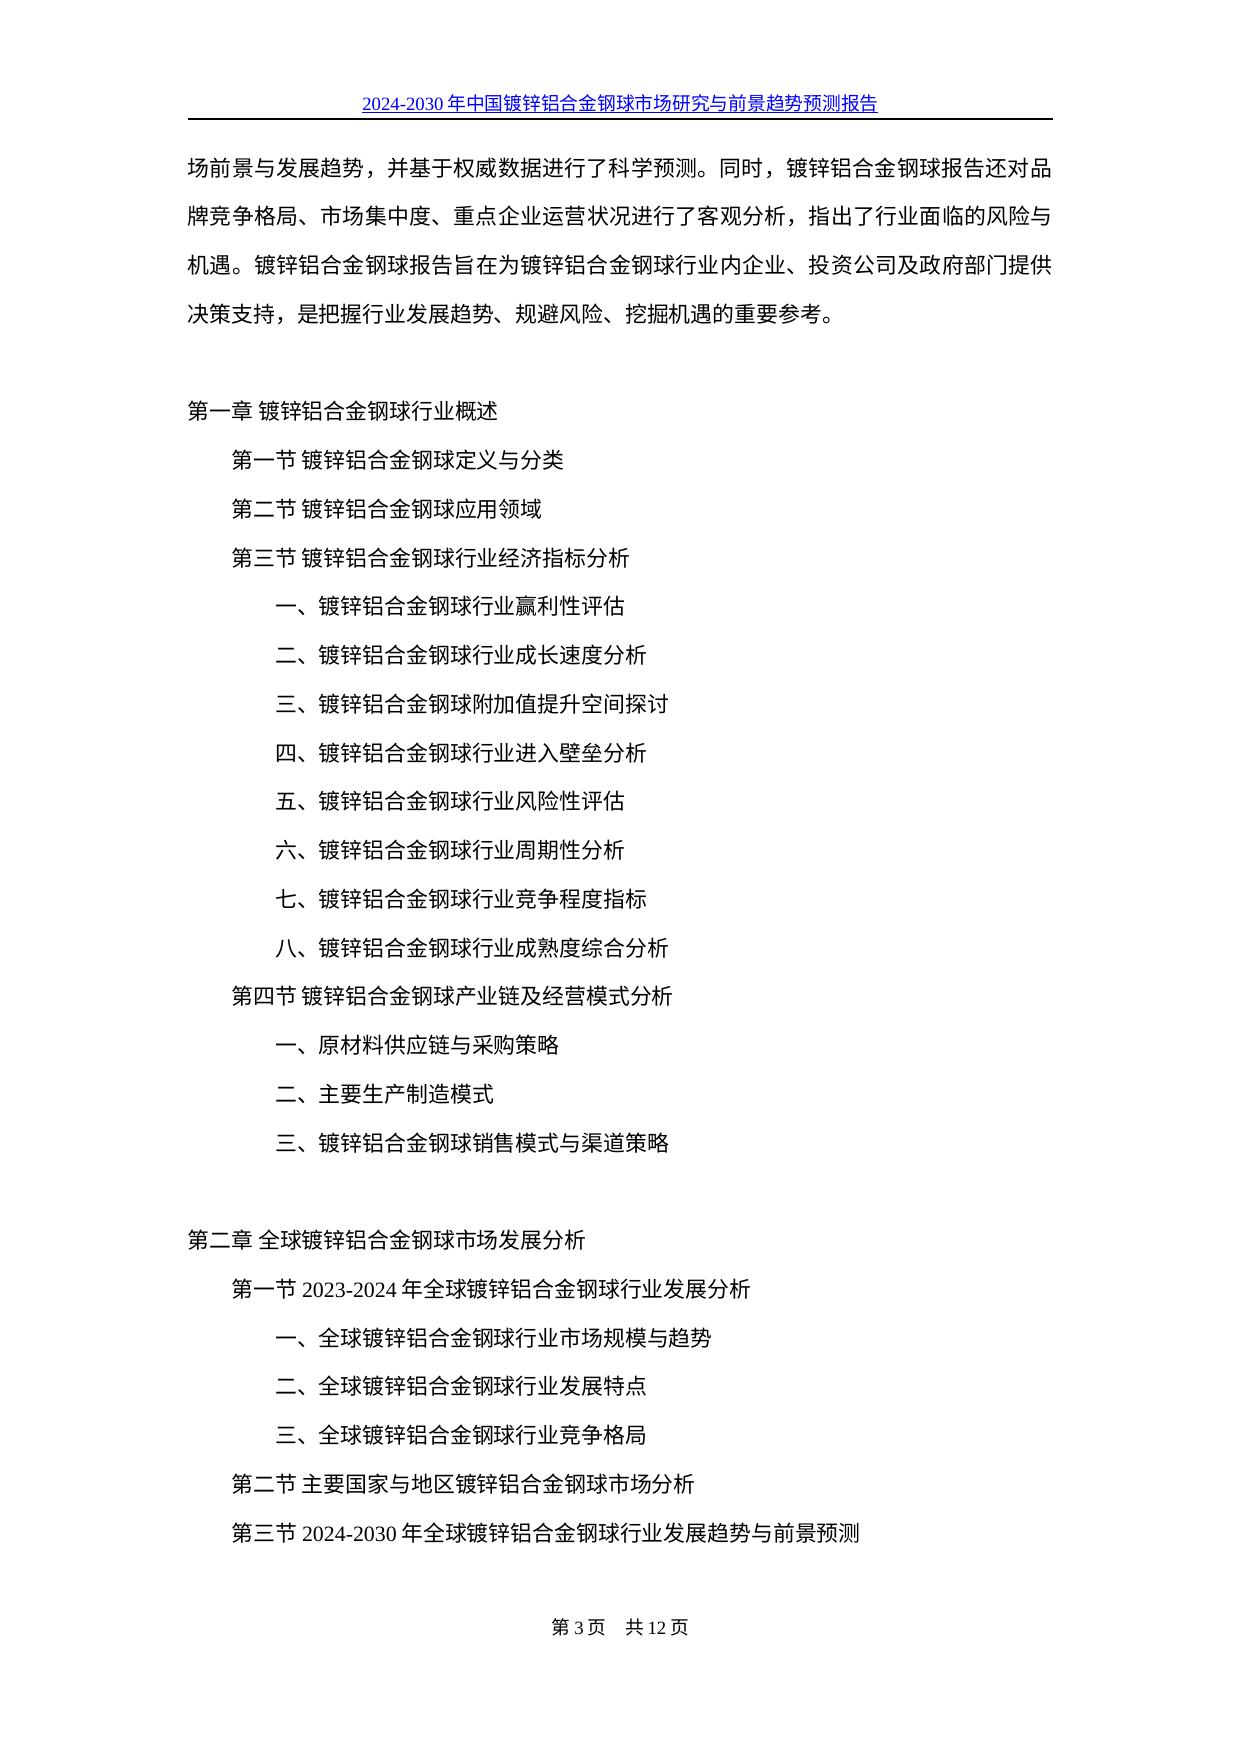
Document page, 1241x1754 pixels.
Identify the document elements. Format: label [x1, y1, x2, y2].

text [187, 150, 1053, 1548]
